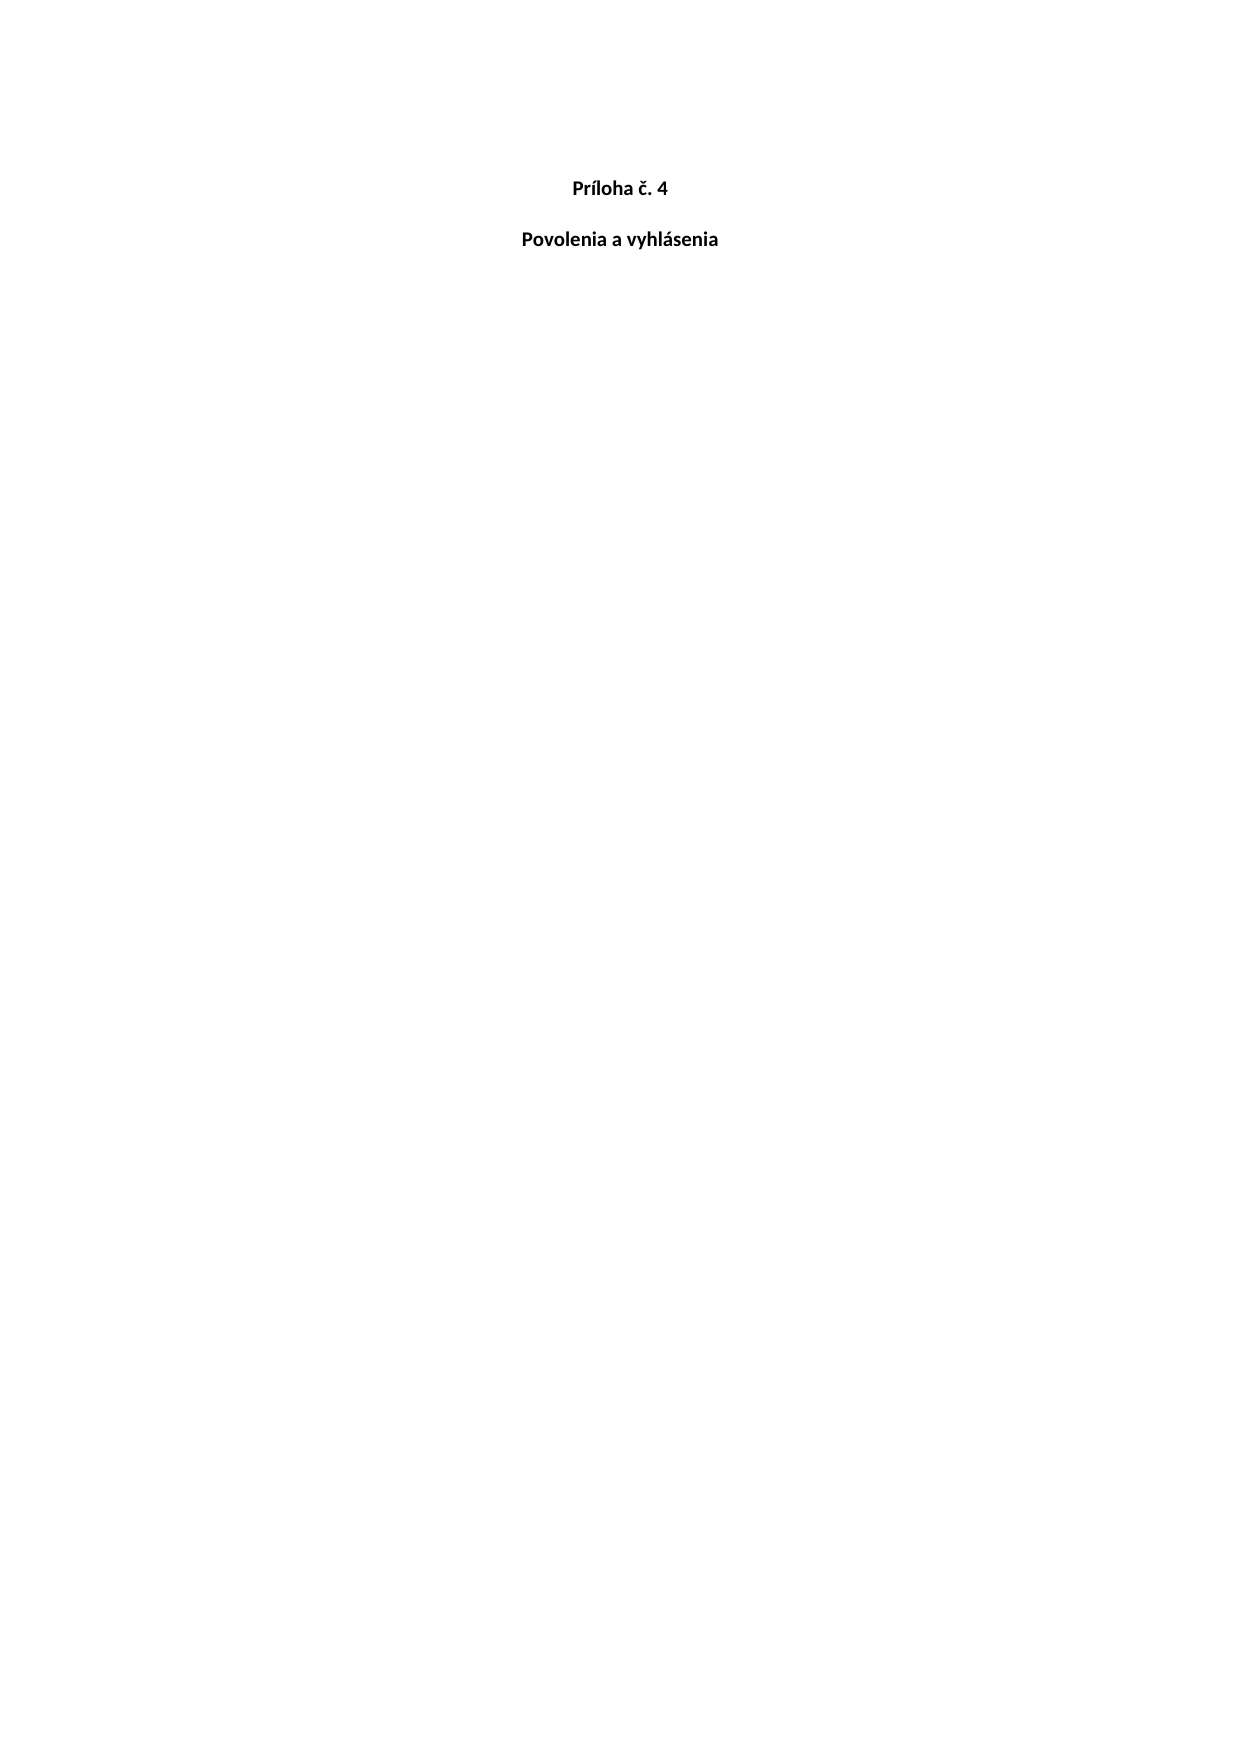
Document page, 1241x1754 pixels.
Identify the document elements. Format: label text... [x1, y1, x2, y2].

text Povolenia a vyhlásenia [150, 226, 1090, 252]
text Príloha č. 4 [150, 175, 1090, 201]
